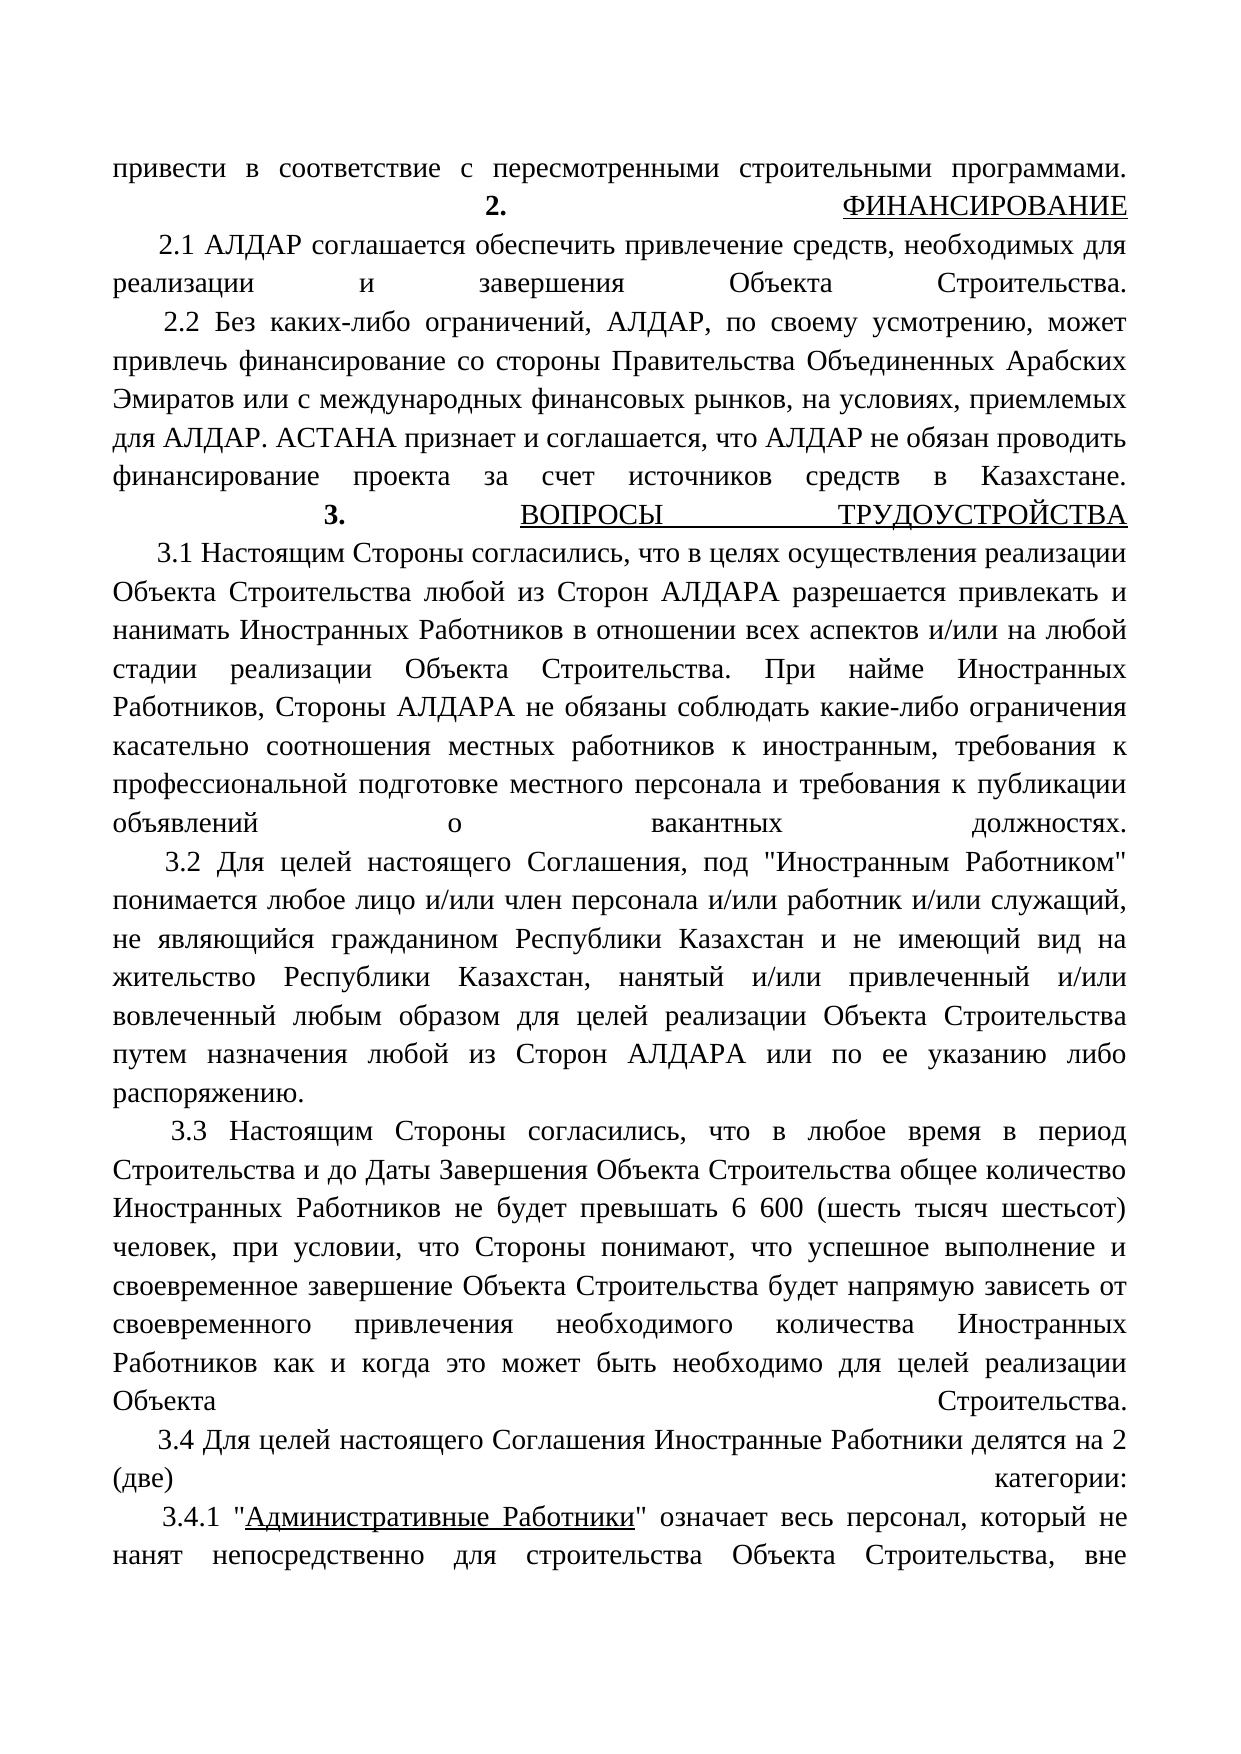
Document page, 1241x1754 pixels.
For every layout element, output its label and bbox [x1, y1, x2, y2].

text [112, 150, 1128, 1571]
